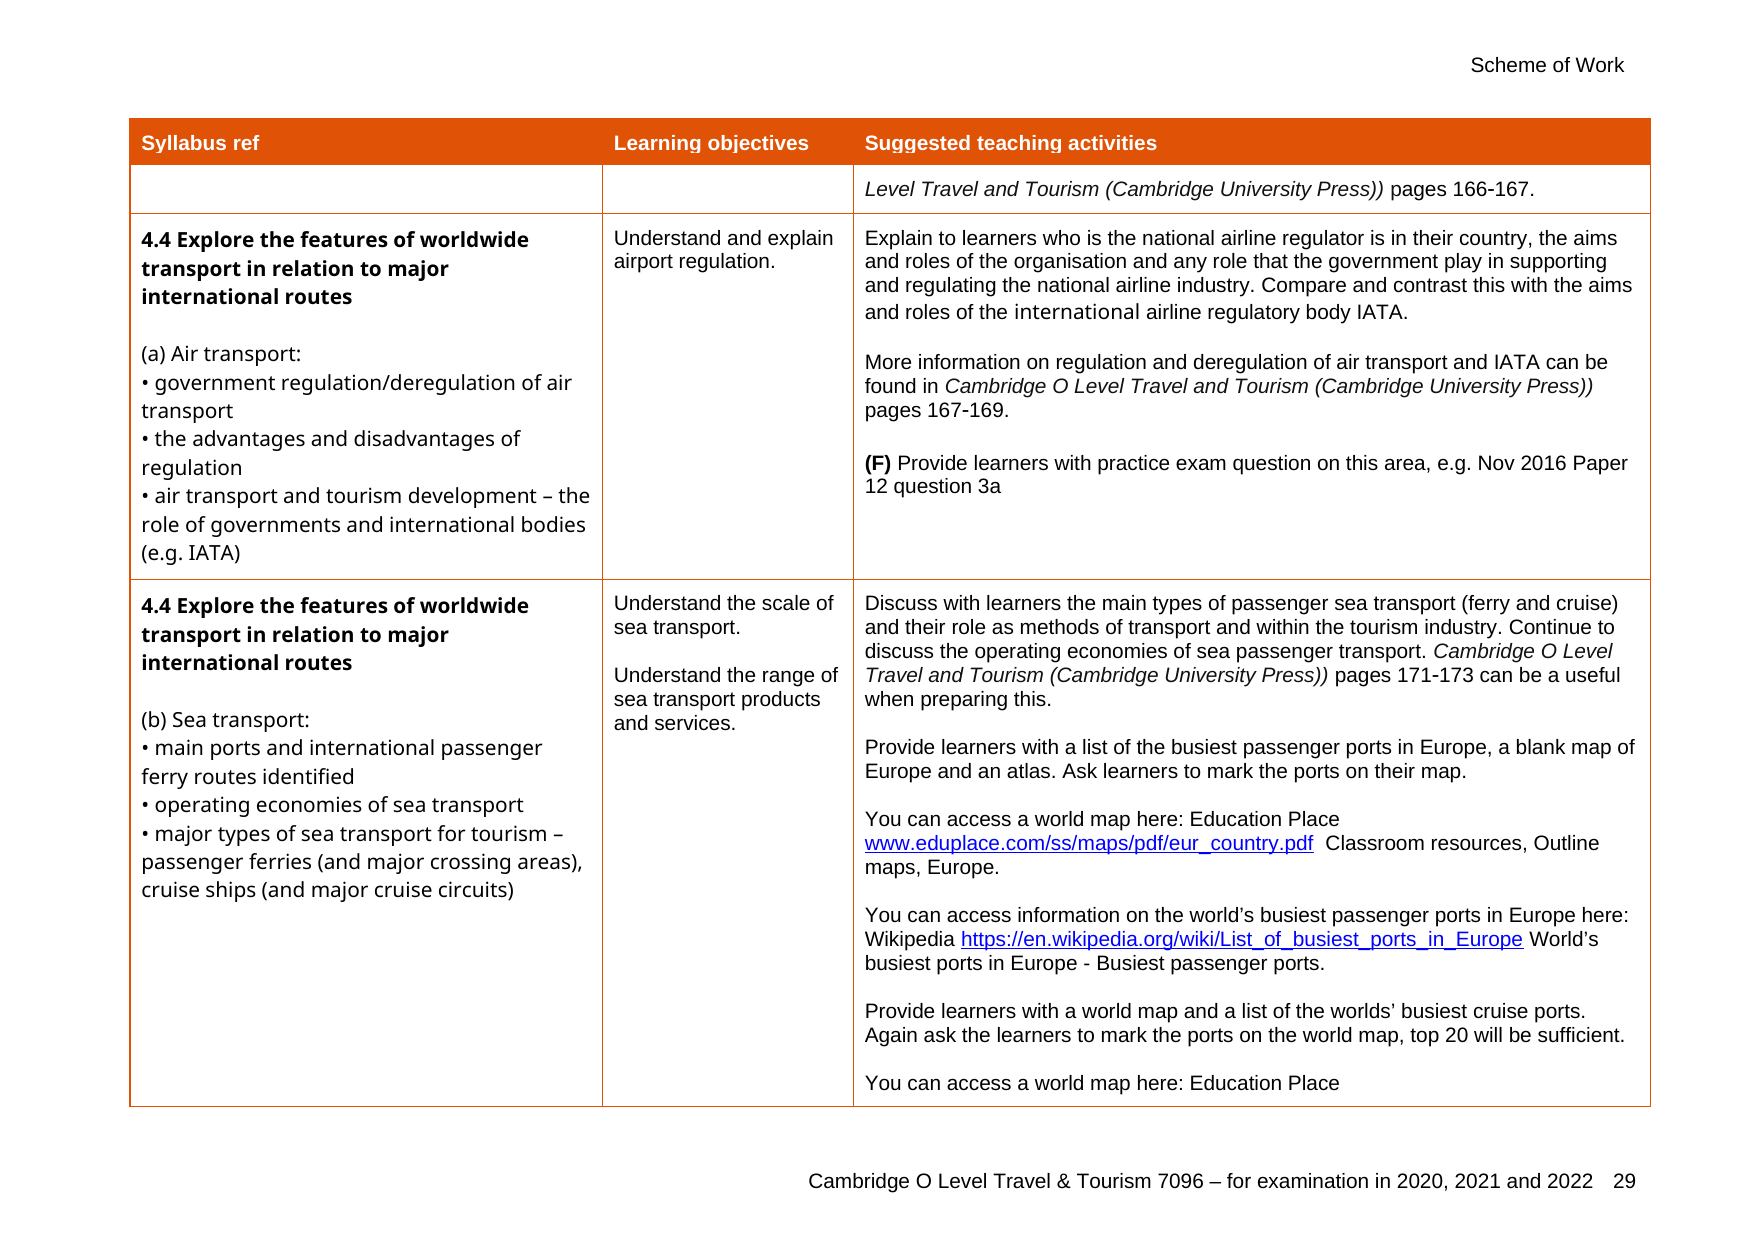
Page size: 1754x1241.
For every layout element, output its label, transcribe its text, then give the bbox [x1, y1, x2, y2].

table_header Suggested teaching activities [854, 119, 1650, 164]
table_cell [603, 165, 853, 213]
table_header Learning objectives [603, 119, 853, 164]
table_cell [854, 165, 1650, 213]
table_header Syllabus ref [131, 119, 602, 164]
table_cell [131, 580, 602, 1106]
table_cell 4.4 Explore the features of worldwide transport in relation to major international routes (a) Air transport: • government regulation/deregulation of air transport • the advantages and disadvantages of regulation • air transport and tourism development – the role of governments and international bodies (e.g. IATA) [131, 214, 602, 578]
table_cell Explain to learners who is the national airline regulator is in their country, the aims and roles of the organisation and any role that the government play in supporting and regulating the national airline industry. Compare and contrast this with the aims and roles of the international airline regulatory body IATA. More information on regulation and deregulation of air transport and IATA can be found in Cambridge O Level Travel and Tourism (Cambridge University Press)) pages 167169. (F) Provide learners with practice exam question on this area, e.g. Nov 2016 Paper 12 question 3a [854, 214, 1650, 578]
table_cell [854, 580, 1650, 1106]
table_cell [131, 165, 602, 213]
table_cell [603, 580, 853, 1106]
table_cell Understand and explain airport regulation. [603, 214, 853, 578]
